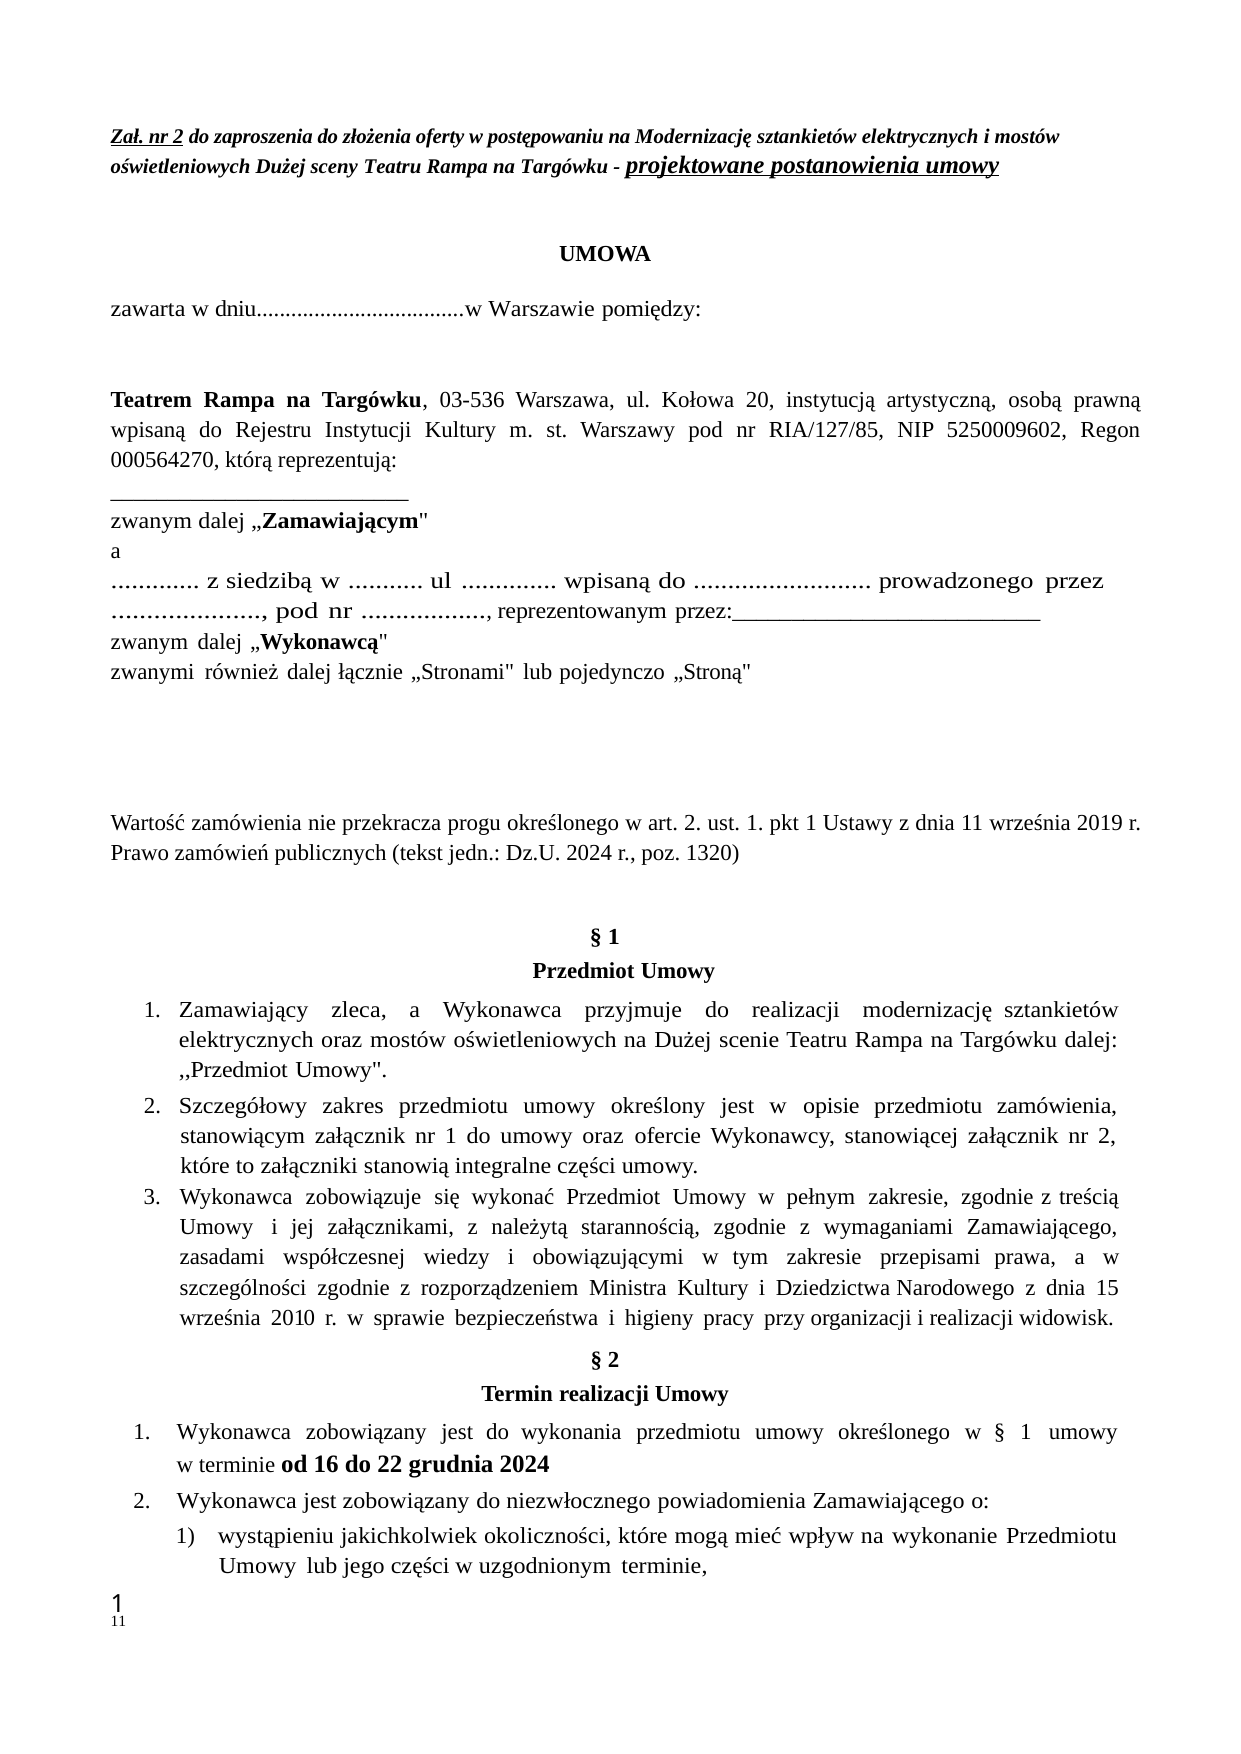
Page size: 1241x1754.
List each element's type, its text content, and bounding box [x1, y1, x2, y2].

text Zał. nr 2 do zaproszenia do złożenia oferty w postępowaniu na Modernizację sztankietów elektrycznych i mostów oświetleniowych Dużej sceny Teatru Rampa na Targówku - projektowane postanowienia umowy [110, 124, 1142, 178]
text zwanym dalej „Wykonawcą" [110, 628, 1142, 654]
text Teatrem Rampa na Targówku, 03-536 Warszawa, ul. Kołowa 20, instytucją artystyczną, osobą prawną wpisaną do Rejestru Instytucji Kultury m. st. Warszawy pod nr RIA/127/85, NIP 5250009602, Regon 000564270, którą reprezentują: [110, 386, 1142, 473]
text ....................., pod nr .................., reprezentowanym przez:__________________________ [110, 598, 1142, 624]
text UMOWA [136, 240, 1074, 267]
text § 1 [110, 923, 1099, 949]
list Wykonawca zobowiązuje się wykonać Przedmiot Umowy w pełnym zakresie, zgodnie z treścią Umowy i jej załącznikami, z należytą starannością, zgodnie z wymaganiami Zamawiającego, zasadami współczesnej wiedzy i obowiązującymi w tym zakresie przepisami prawa, a w szczególności zgodnie z rozporządzeniem Ministra Kultury i Dziedzictwa Narodowego z dnia 15 września 2010 r. w sprawie bezpieczeństwa i higieny pracy przy organizacji i realizacji widowisk. [143, 1183, 1119, 1330]
text zwanymi również dalej łącznie „Stronami" lub pojedynczo „Stroną" [110, 658, 1142, 684]
text a [110, 537, 1142, 563]
text __________________________ [110, 477, 1142, 503]
text zawarta w dniu w Warszawie pomiędzy: [110, 295, 1142, 322]
subtitle Termin realizacji Umowy [110, 1380, 1099, 1406]
list Wykonawca zobowiązany jest do wykonania przedmiotu umowy określonego w § 1 umowy w terminie od 16 do 22 grudnia 2024 [133, 1418, 1118, 1478]
subtitle Przedmiot Umowy [110, 957, 1137, 983]
text Wartość zamówienia nie przekracza progu określonego w art. 2. ust. 1. pkt 1 Ustawy z dnia 11 września 2019 r. Prawo zamówień publicznych (tekst jedn.: Dz.U. 2024 r., poz. 1320) [110, 809, 1142, 866]
list wystąpieniu jakichkolwiek okoliczności, które mogą mieć wpływ na wykonanie Przedmiotu Umowy lub jego części w uzgodnionym terminie, [176, 1522, 1117, 1579]
text zwanym dalej „Zamawiającym" [110, 507, 1142, 533]
list Zamawiający zleca, a Wykonawca przyjmuje do realizacji modernizację sztankietów elektrycznych oraz mostów oświetleniowych na Dużej scenie Teatru Rampa na Targówku dalej: ,,Przedmiot Umowy". [143, 996, 1119, 1082]
text § 2 [110, 1346, 1099, 1372]
text ............. z siedzibą w ........... ul .............. wpisaną do .......................... prowadzonego przez [110, 567, 1142, 594]
list Wykonawca jest zobowiązany do niezwłocznego powiadomienia Zamawiającego o: [133, 1487, 1118, 1513]
list Szczegółowy zakres przedmiotu umowy określony jest w opisie przedmiotu zamówienia, stanowiącym załącznik nr 1 do umowy oraz ofercie Wykonawcy, stanowiącej załącznik nr 2, które to załączniki stanowią integralne części umowy. [144, 1092, 1117, 1179]
